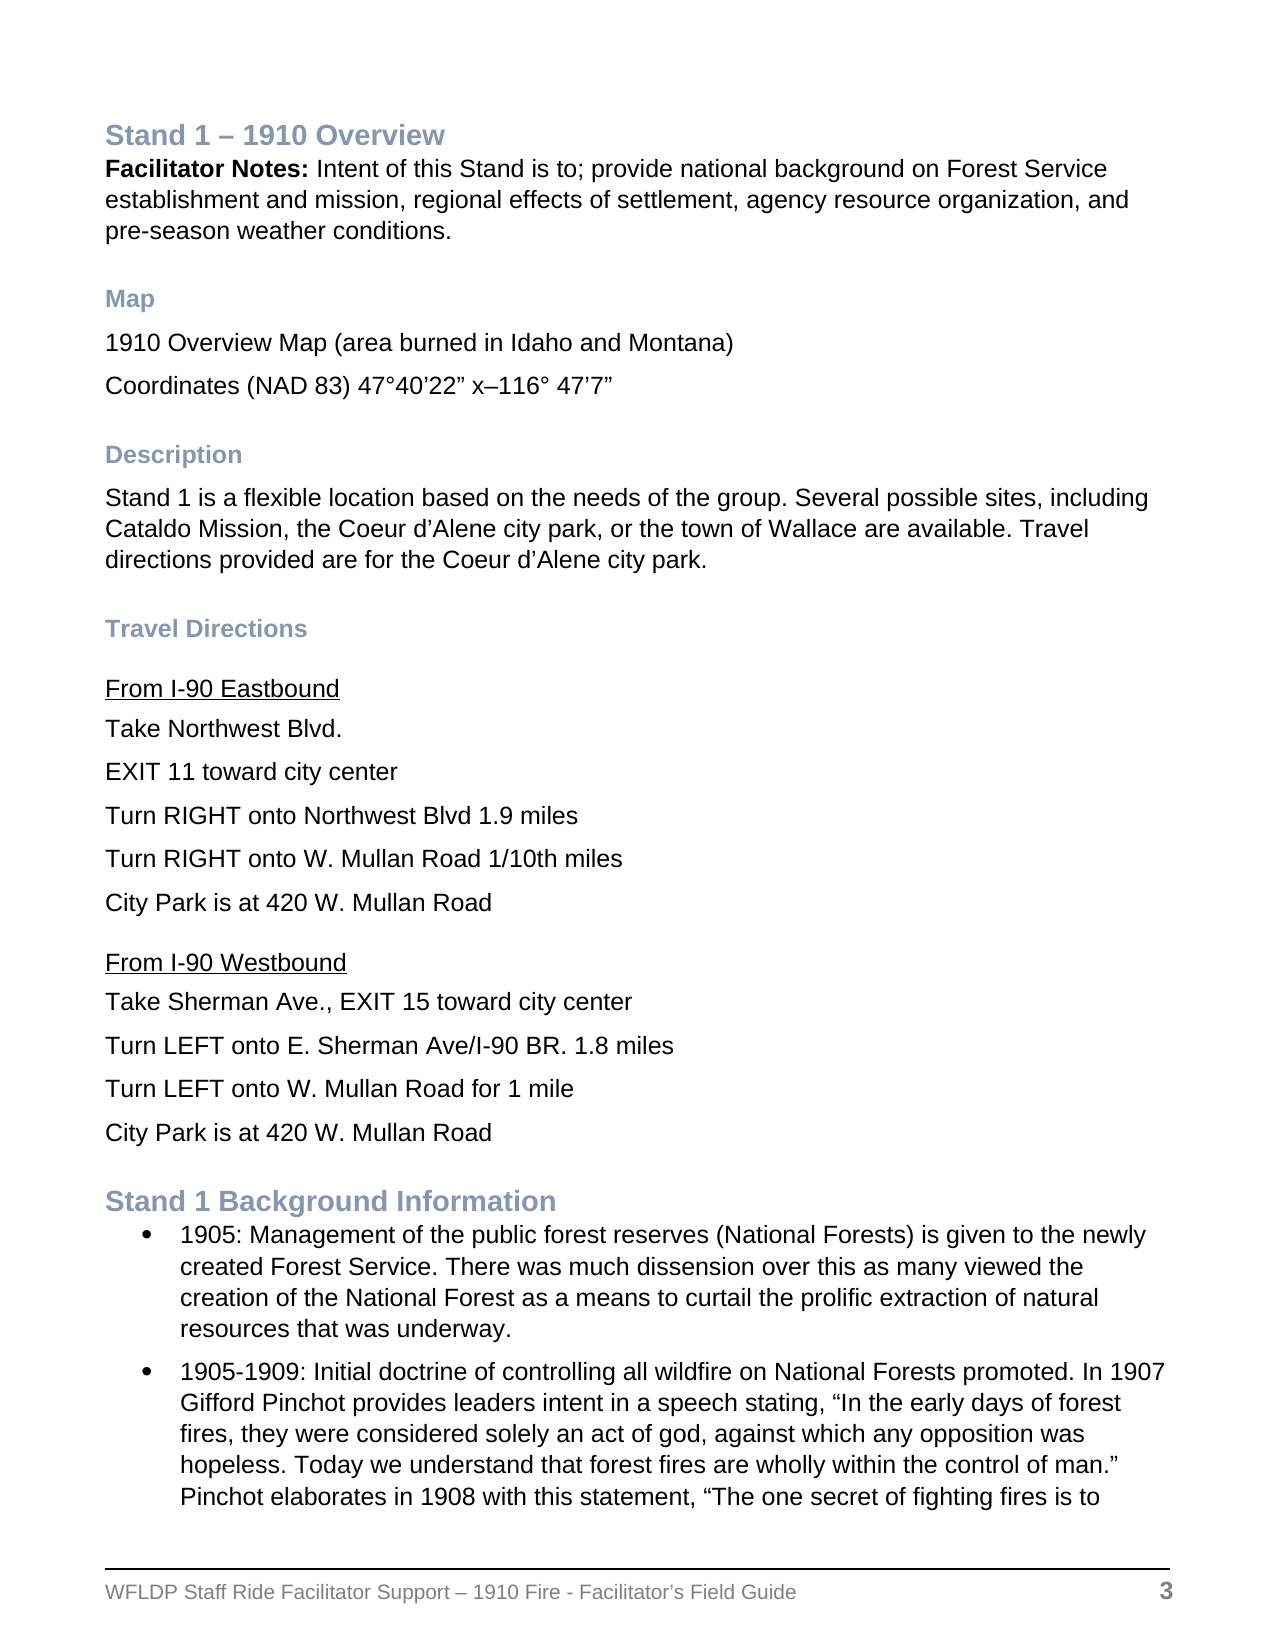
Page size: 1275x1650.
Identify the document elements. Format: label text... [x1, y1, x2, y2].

text Facilitator Notes: Intent of this Stand is to; provide national background on Forest Service establishment and mission, regional effects of settlement, agency resource organization, and pre-season weather conditions. [105, 154, 1170, 244]
subtitle Travel Directions [105, 614, 1170, 643]
text Take Sherman Ave., EXIT 15 toward city center [105, 987, 1170, 1016]
subtitle Stand 1 – 1910 Overview [105, 117, 1170, 151]
text Take Northwest Blvd. [105, 714, 1170, 742]
text Stand 1 is a flexible location based on the needs of the group. Several possible sites, including Cataldo Mission, the Coeur d’Alene city park, or the town of Wallace are available. Travel directions provided are for the Coeur d’Alene city park. [105, 483, 1170, 574]
text Turn LEFT onto E. Sherman Ave/I-90 BR. 1.8 miles [105, 1031, 1170, 1060]
subtitle Map [105, 284, 1170, 313]
subtitle From I-90 Eastbound [105, 674, 1170, 703]
subtitle Stand 1 Background Information [105, 1184, 1170, 1218]
text Turn RIGHT onto W. Mullan Road 1/10th miles [105, 844, 1170, 873]
subtitle Description [105, 440, 1170, 469]
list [142, 1357, 1170, 1510]
list 1905: Management of the public forest reserves (National Forests) is given to the newly created Forest Service. There was much dissension over this as many viewed the creation of the National Forest as a means to curtail the prolific extraction of natural resources that was underway. [142, 1220, 1170, 1342]
text Coordinates (NAD 83) 47°40’22” x–116° 47’7” [105, 371, 1170, 400]
text Turn LEFT onto W. Mullan Road for 1 mile [105, 1074, 1170, 1103]
text City Park is at 420 W. Mullan Road [105, 1118, 1170, 1147]
text City Park is at 420 W. Mullan Road [105, 888, 1170, 917]
text Turn RIGHT onto Northwest Blvd 1.9 miles [105, 801, 1170, 829]
subtitle From I-90 Westbound [105, 948, 1170, 977]
text EXIT 11 toward city center [105, 757, 1170, 786]
text 1910 Overview Map (area burned in Idaho and Montana) [105, 328, 1170, 357]
